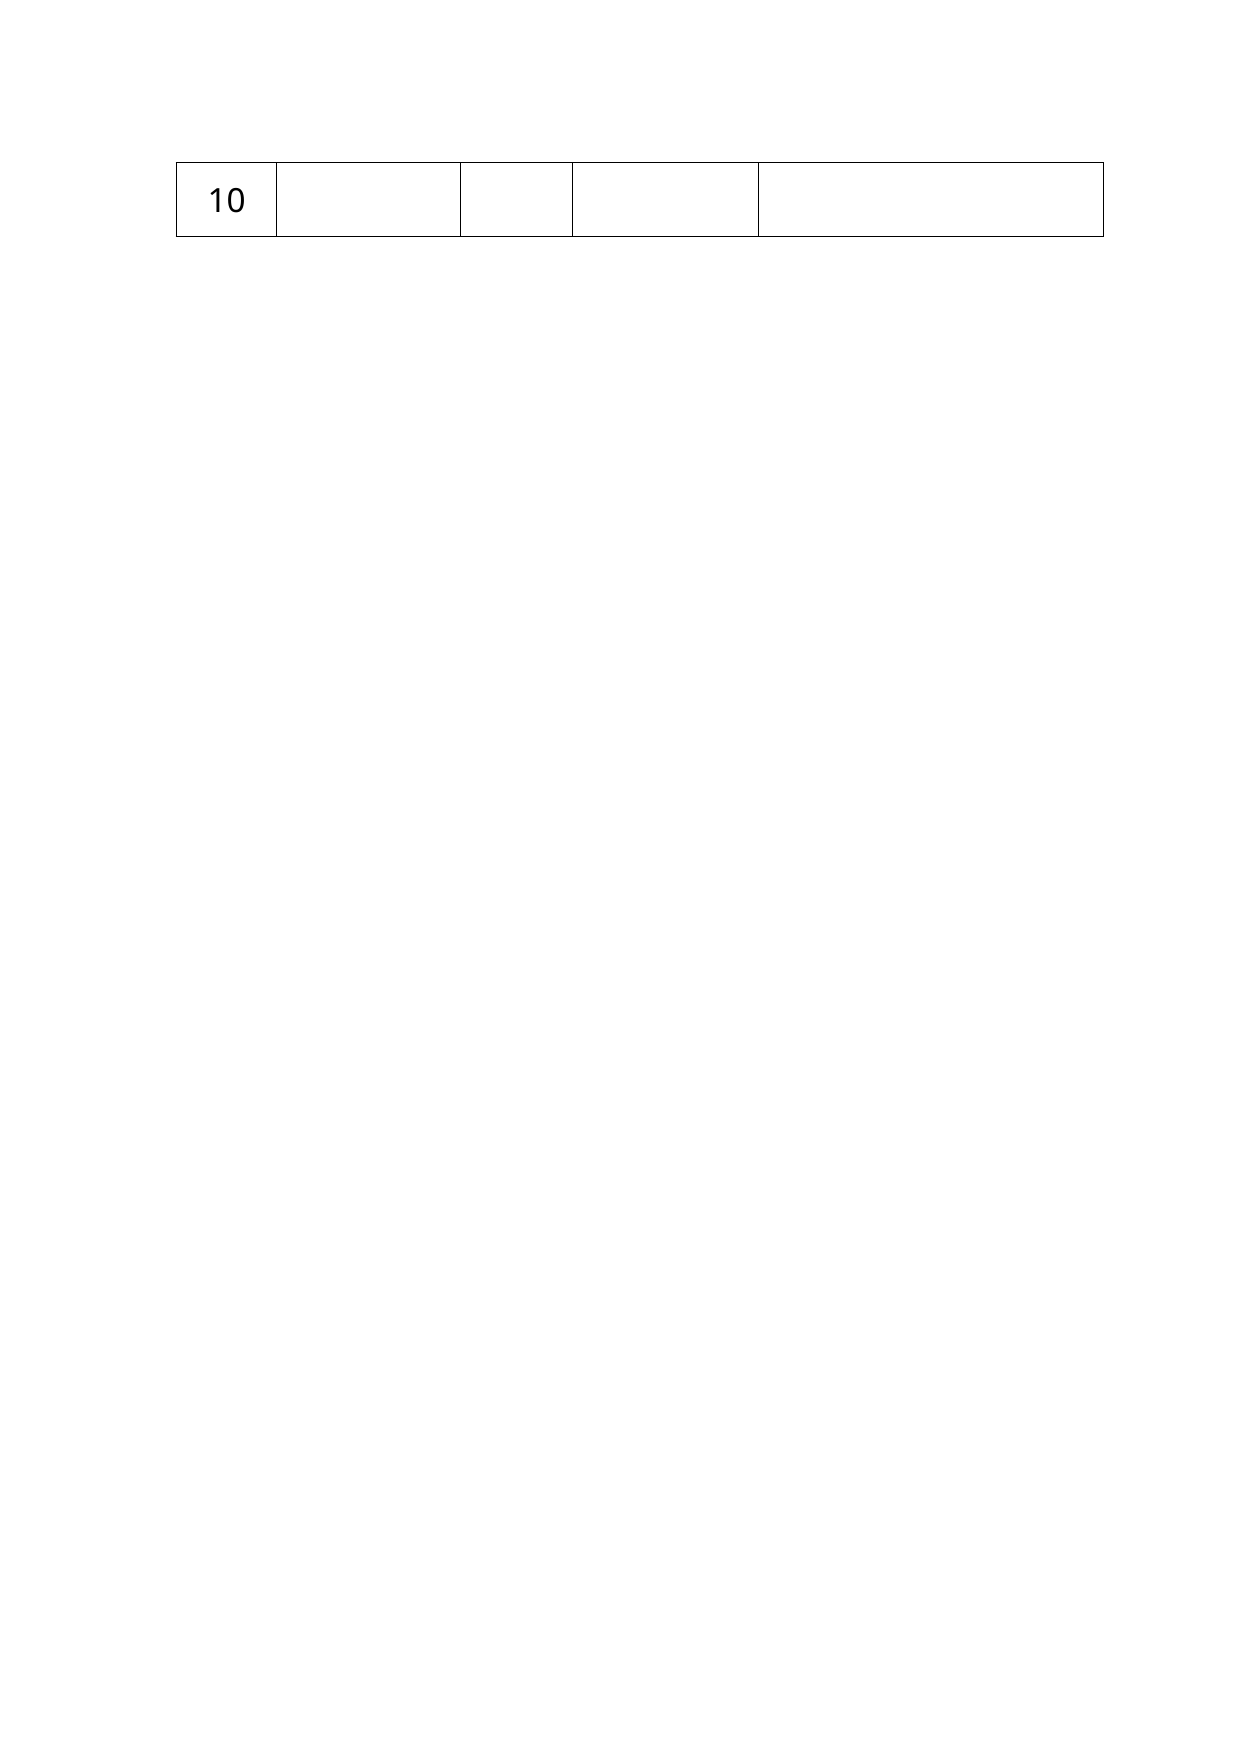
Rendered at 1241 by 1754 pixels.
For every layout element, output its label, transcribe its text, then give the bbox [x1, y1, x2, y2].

table_cell [461, 163, 572, 236]
table_cell [277, 163, 460, 236]
table_cell [573, 163, 758, 236]
table_cell 10 [177, 163, 276, 236]
table_cell [759, 163, 1103, 236]
